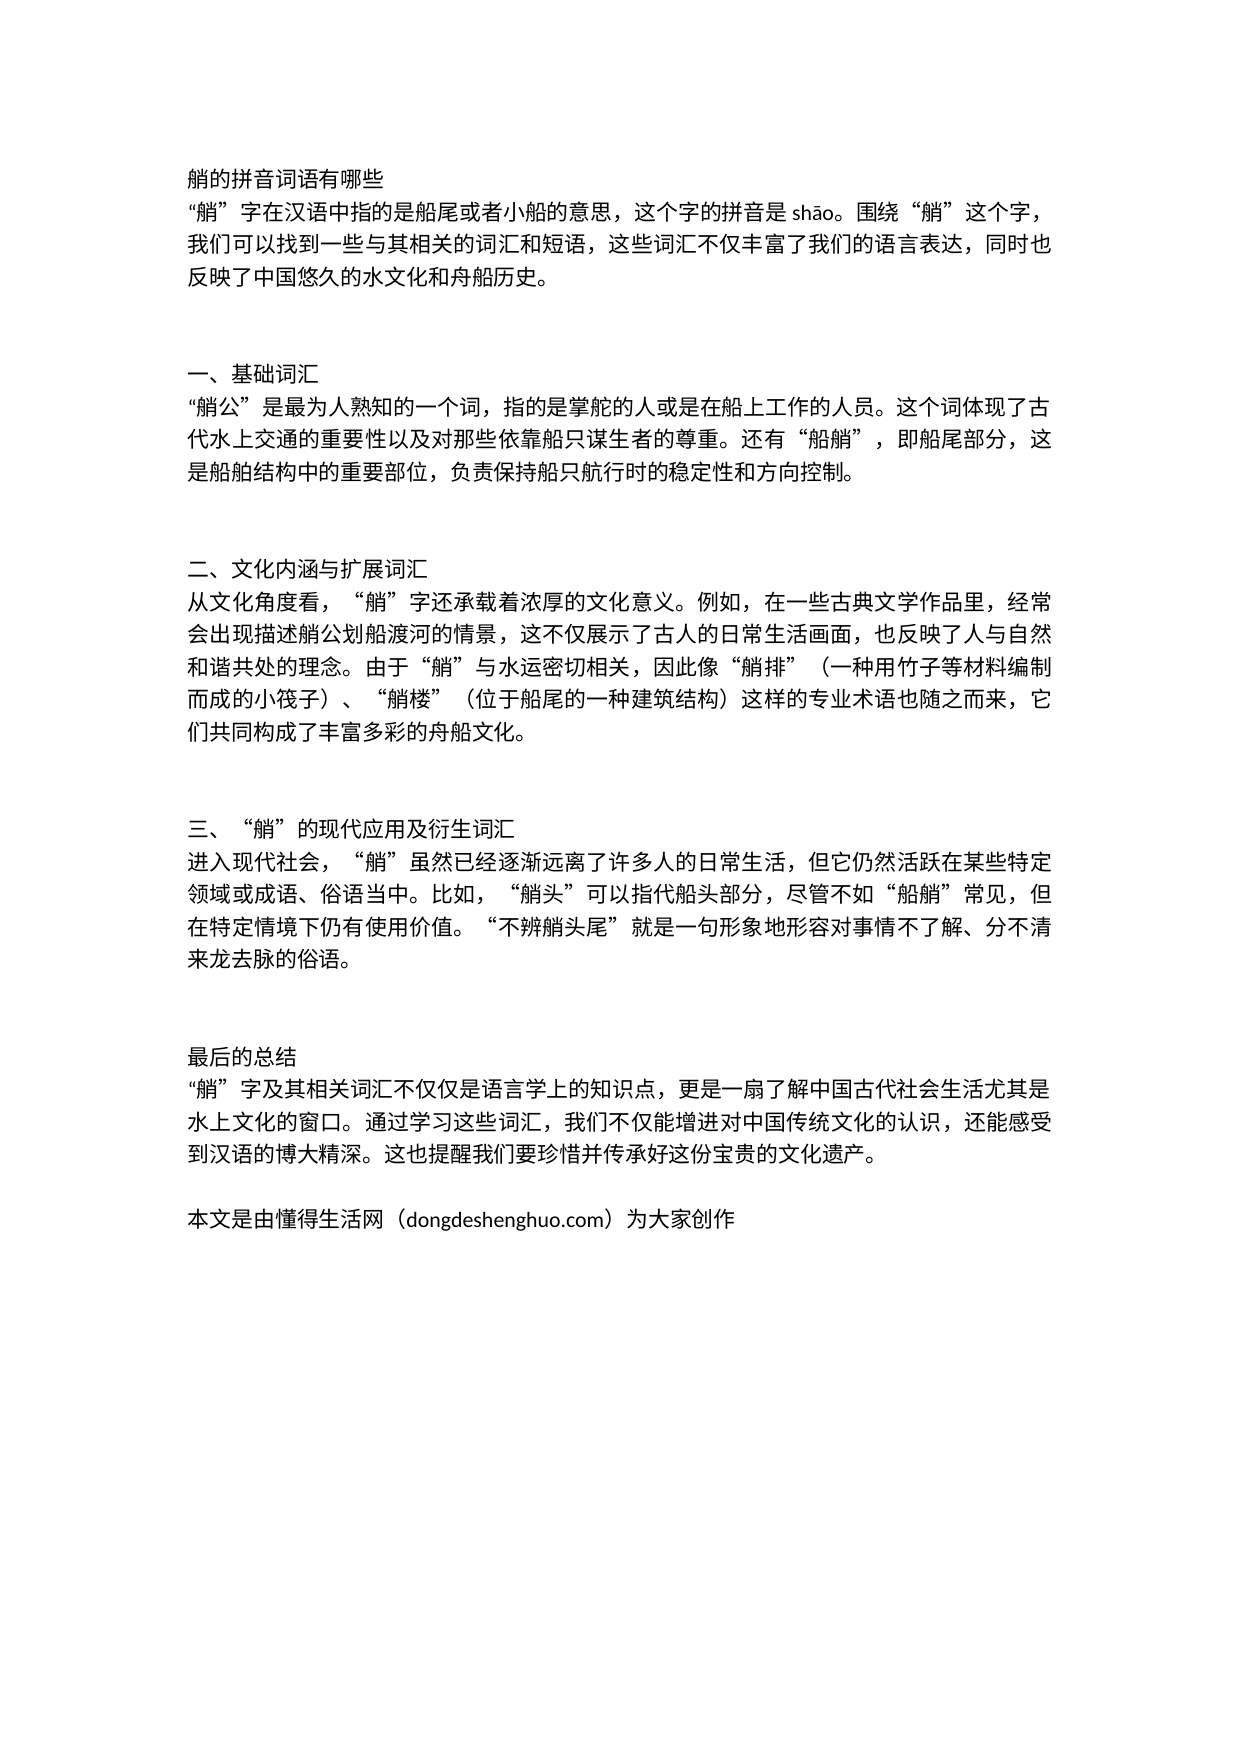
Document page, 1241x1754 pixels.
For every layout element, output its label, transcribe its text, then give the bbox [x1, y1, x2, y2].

text “艄公”是最为人熟知的一个词，指的是掌舵的人或是在船上工作的人员。这个词体现了古代水上交通的重要性以及对那些依靠船只谋生者的尊重。还有“船艄”，即船尾部分，这是船舶结构中的重要部位，负责保持船只航行时的稳定性和方向控制。 [187, 389, 1053, 487]
text 本文是由懂得生活网（dongdeshenghuo.com）为大家创作 [187, 1202, 1053, 1234]
text “艄”字及其相关词汇不仅仅是语言学上的知识点，更是一扇了解中国古代社会生活尤其是水上文化的窗口。通过学习这些词汇，我们不仅能增进对中国传统文化的认识，还能感受到汉语的博大精深。这也提醒我们要珍惜并传承好这份宝贵的文化遗产。 [187, 1072, 1053, 1169]
text 进入现代社会，“艄”虽然已经逐渐远离了许多人的日常生活，但它仍然活跃在某些特定领域或成语、俗语当中。比如，“艄头”可以指代船头部分，尽管不如“船艄”常见，但在特定情境下仍有使用价值。“不辨艄头尾”就是一句形象地形容对事情不了解、分不清来龙去脉的俗语。 [187, 844, 1053, 974]
text 从文化角度看，“艄”字还承载着浓厚的文化意义。例如，在一些古典文学作品里，经常会出现描述艄公划船渡河的情景，这不仅展示了古人的日常生活画面，也反映了人与自然和谐共处的理念。由于“艄”与水运密切相关，因此像“艄排”（一种用竹子等材料编制而成的小筏子）、“艄楼”（位于船尾的一种建筑结构）这样的专业术语也随之而来，它们共同构成了丰富多彩的舟船文化。 [187, 584, 1053, 747]
text 二、文化内涵与扩展词汇 [187, 552, 1053, 584]
text 三、“艄”的现代应用及衍生词汇 [187, 812, 1053, 844]
text 艄的拼音词语有哪些 [187, 162, 1053, 194]
text 最后的总结 [187, 1039, 1053, 1072]
text 一、基础词汇 [187, 357, 1053, 389]
text “艄”字在汉语中指的是船尾或者小船的意思，这个字的拼音是shāo。围绕“艄”这个字，我们可以找到一些与其相关的词汇和短语，这些词汇不仅丰富了我们的语言表达，同时也反映了中国悠久的水文化和舟船历史。 [187, 194, 1053, 292]
